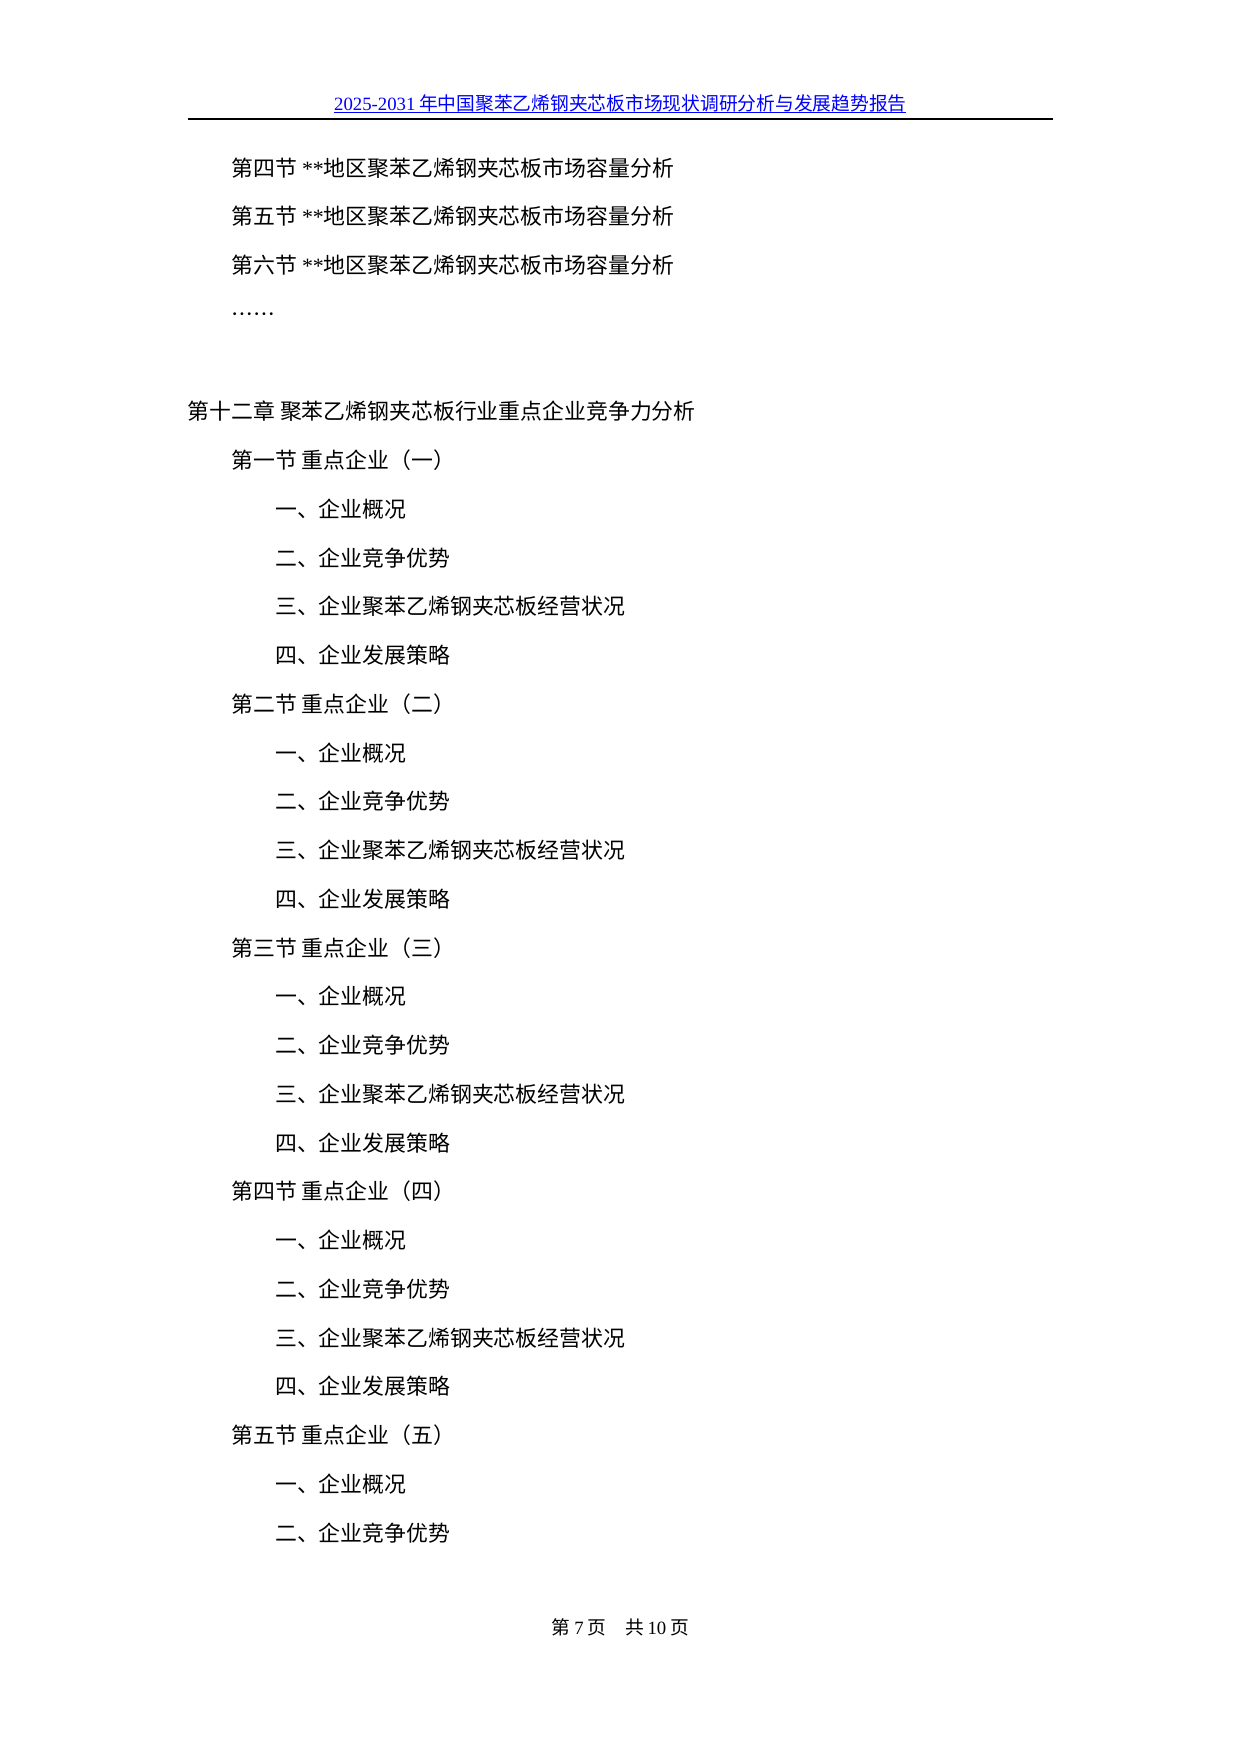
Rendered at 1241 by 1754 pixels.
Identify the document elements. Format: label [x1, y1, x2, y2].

text [187, 150, 1053, 1548]
